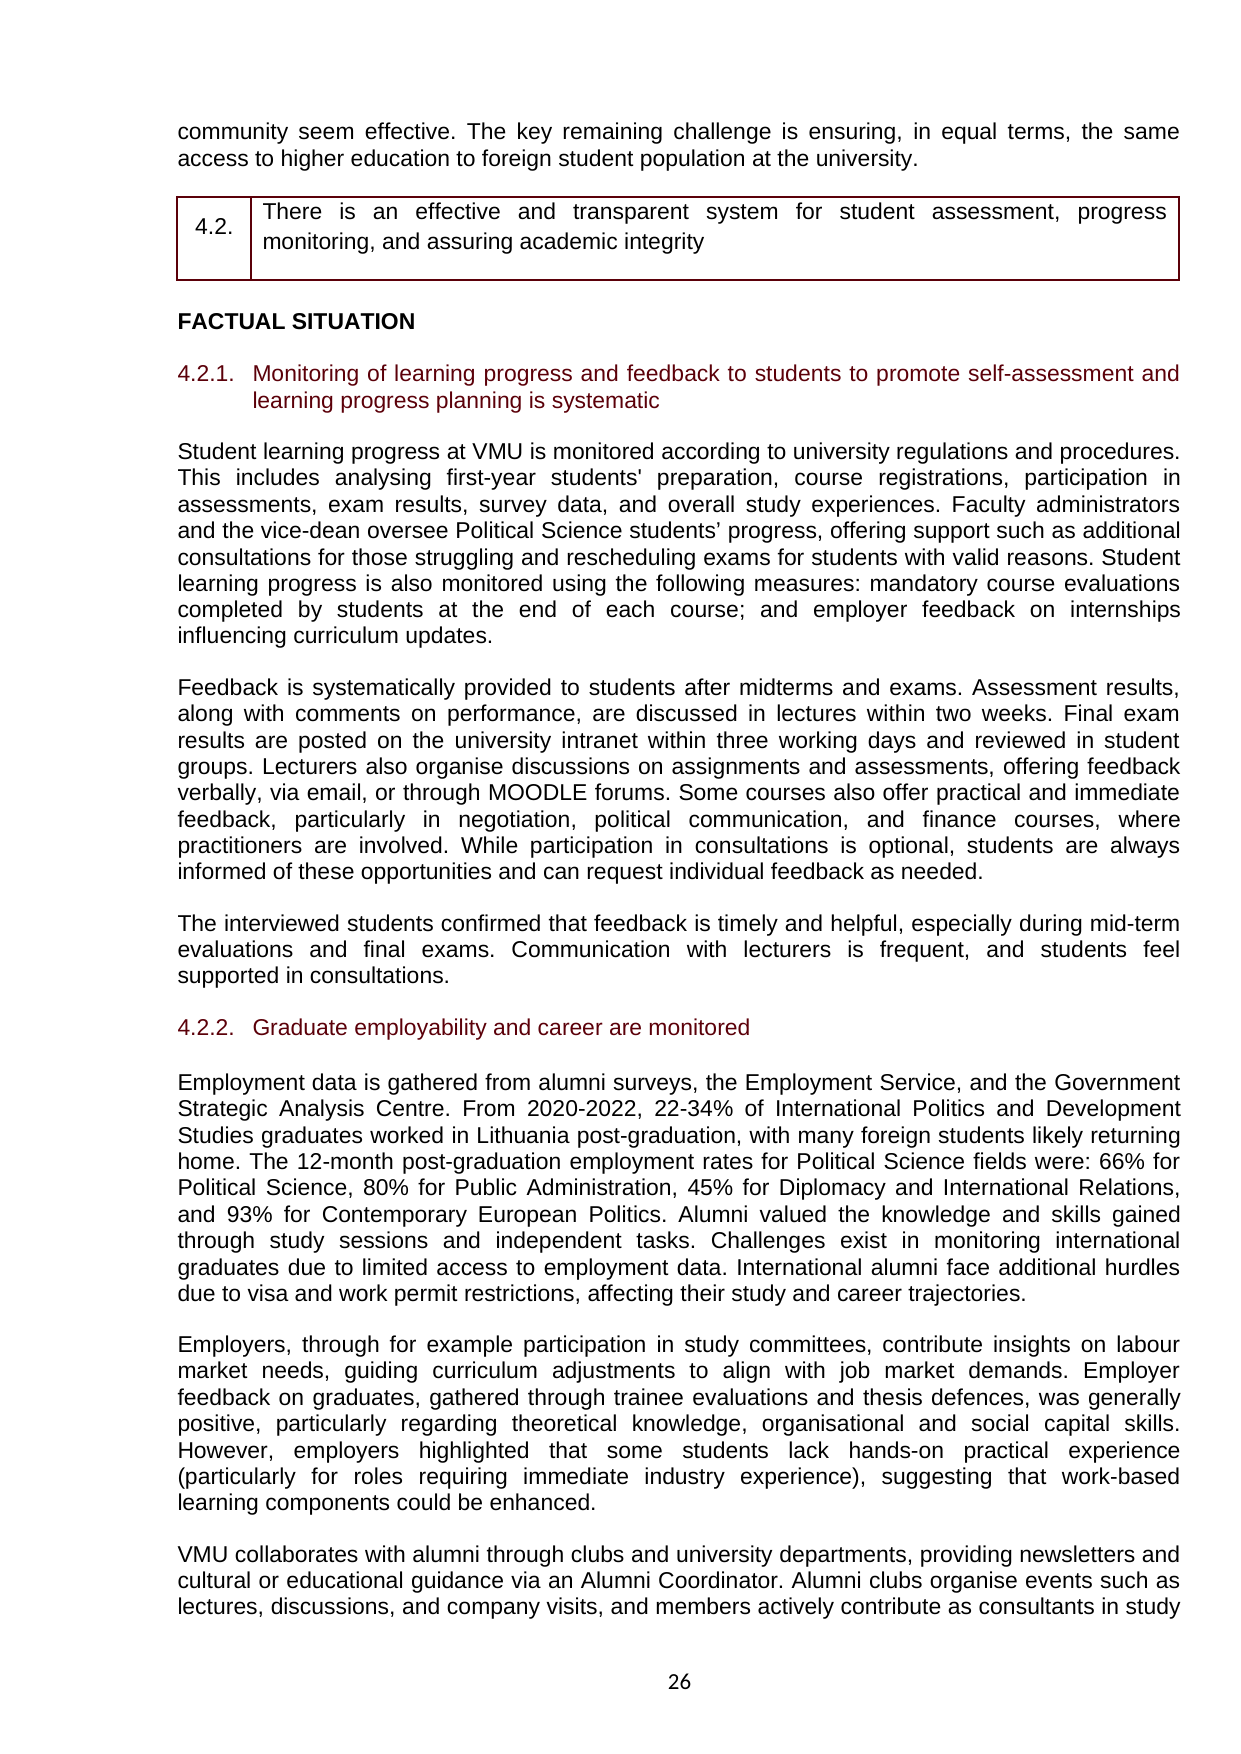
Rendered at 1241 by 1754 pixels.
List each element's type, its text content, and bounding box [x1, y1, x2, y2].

table_header There is an effective and transparent system for student assessment, progress monitoring, and assuring academic integrity [252, 198, 1178, 279]
list Monitoring of learning progress and feedback to students to promote self-assessment and learning progress planning is systematic [177, 360, 1181, 413]
list Graduate employability and career are monitored [177, 1014, 1181, 1040]
text Feedback is systematically provided to students after midterms and exams. Assessment results, along with comments on performance, are discussed in lectures within two weeks. Final exam results are posted on the university intranet within three working days and reviewed in student groups. Lecturers also organise discussions on assignments and assessments, offering feedback verbally, via email, or through MOODLE forums. Some courses also offer practical and immediate feedback, particularly in negotiation, political communication, and finance courses, where practitioners are involved. While participation in consultations is optional, students are always informed of these opportunities and can request individual feedback as needed. [177, 674, 1181, 885]
text Employers, through for example participation in study committees, contribute insights on labour market needs, guiding curriculum adjustments to align with job market demands. Employer feedback on graduates, gathered through trainee evaluations and thesis defences, was generally positive, particularly regarding theoretical knowledge, organisational and social capital skills. However, employers highlighted that some students lack hands-on practical experience (particularly for roles requiring immediate industry experience), suggesting that work-based learning components could be enhanced. [177, 1331, 1181, 1516]
table_header 4.2. [178, 198, 250, 279]
text FACTUAL SITUATION [177, 308, 1181, 334]
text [177, 1541, 1181, 1620]
text Employment data is gathered from alumni surveys, the Employment Service, and the Government Strategic Analysis Centre. From 2020-2022, 22-34% of International Politics and Development Studies graduates worked in Lithuania post-graduation, with many foreign students likely returning home. The 12-month post-graduation employment rates for Political Science fields were: 66% for Political Science, 80% for Public Administration, 45% for Diplomacy and International Relations, and 93% for Contemporary European Politics. Alumni valued the knowledge and skills gained through study sessions and independent tasks. Challenges exist in monitoring international graduates due to limited access to employment data. International alumni face additional hurdles due to visa and work permit restrictions, affecting their study and career trajectories. [177, 1069, 1181, 1306]
text Student learning progress at VMU is monitored according to university regulations and procedures. This includes analysing first-year students' preparation, course registrations, participation in assessments, exam results, survey data, and overall study experiences. Faculty administrators and the vice-dean oversee Political Science students’ progress, offering support such as additional consultations for those struggling and rescheduling exams for students with valid reasons. Student learning progress is also monitored using the following measures: mandatory course evaluations completed by students at the end of each course; and employer feedback on internships influencing curriculum updates. [177, 438, 1181, 649]
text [177, 118, 1181, 171]
text The interviewed students confirmed that feedback is timely and helpful, especially during mid-term evaluations and final exams. Communication with lecturers is frequent, and students feel supported in consultations. [177, 910, 1181, 989]
